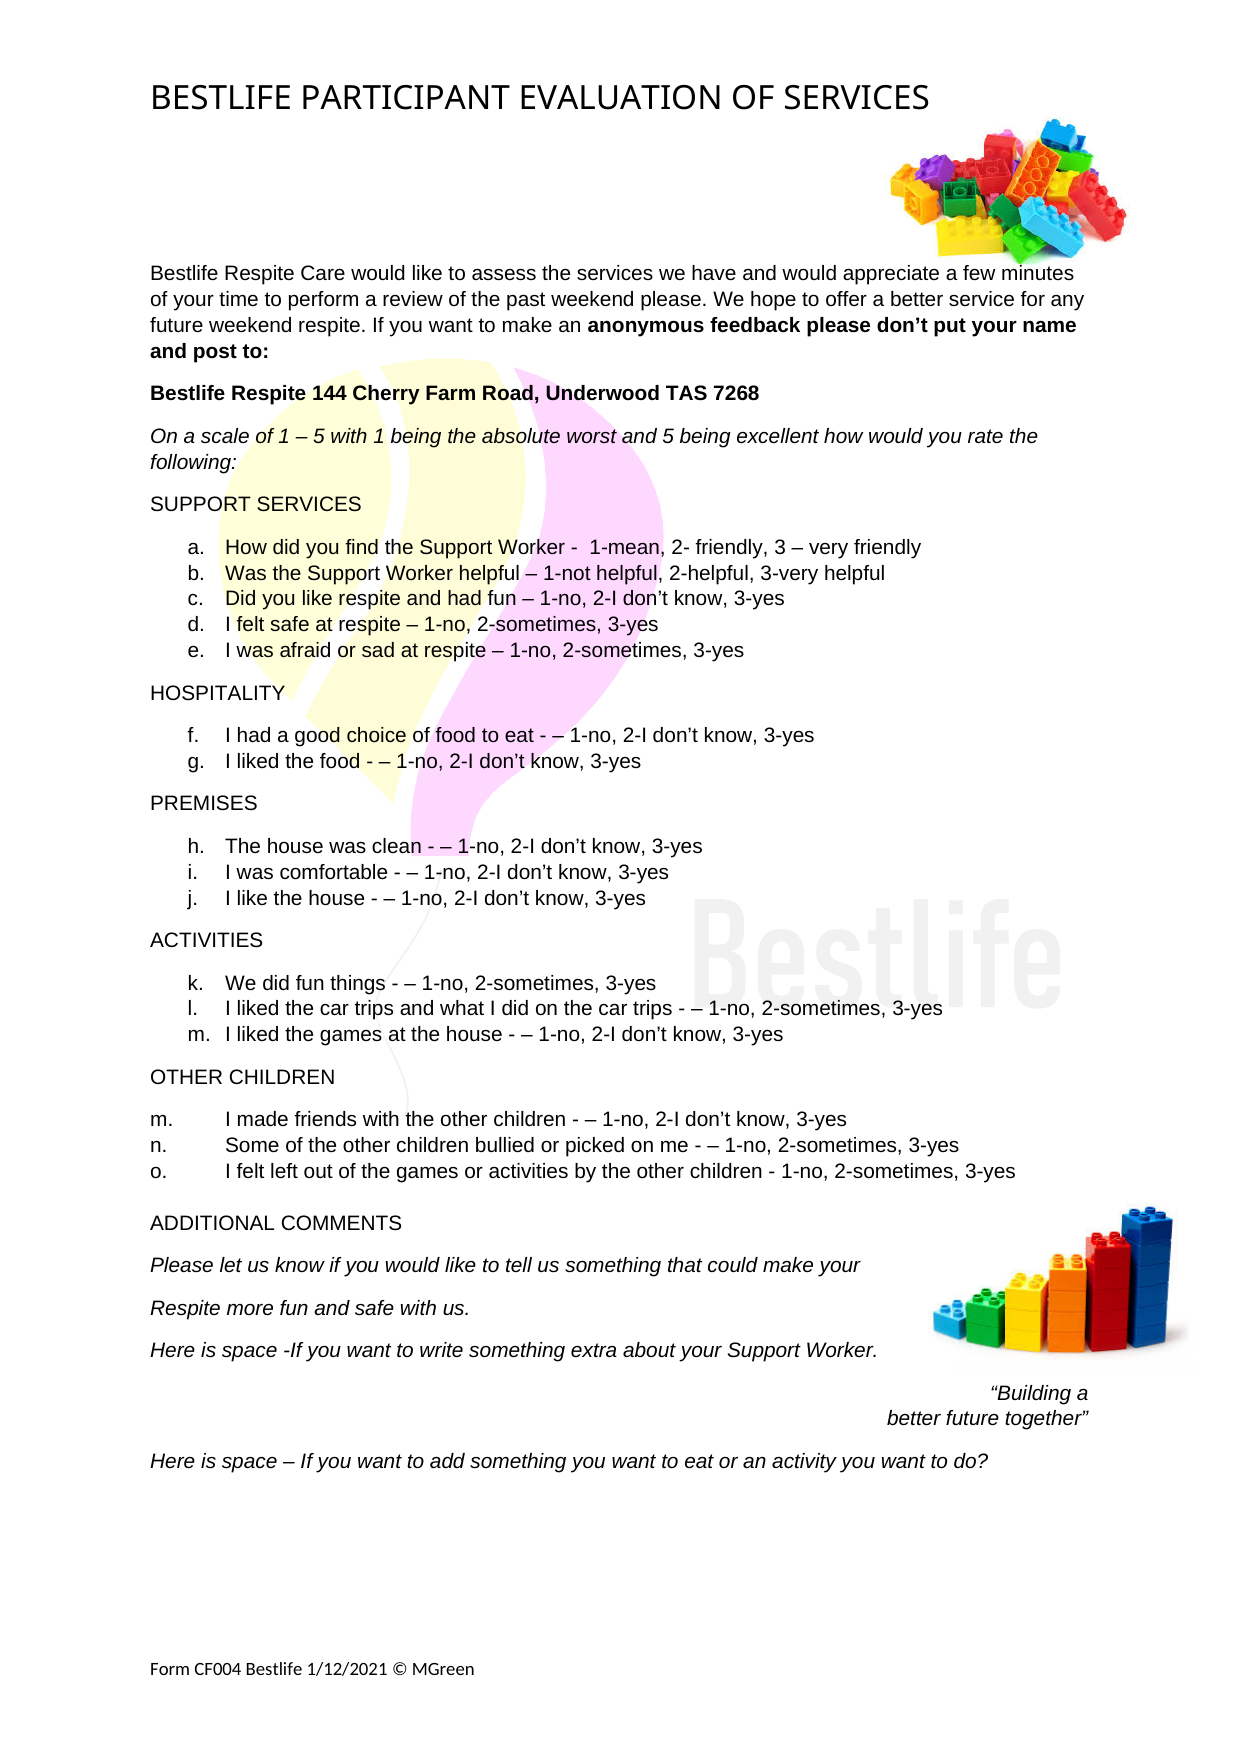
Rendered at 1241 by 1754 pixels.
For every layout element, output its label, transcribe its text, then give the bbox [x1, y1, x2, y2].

list How did you find the Support Worker - 1-mean, 2- friendly, 3 – very friendly [187, 534, 1090, 558]
list I liked the games at the house - – 1-no, 2-I don’t know, 3-yes [187, 1022, 1090, 1046]
text ADDITIONAL COMMENTS [150, 1210, 920, 1234]
list I liked the car trips and what I did on the car trips - – 1-no, 2-sometimes, 3-yes [187, 996, 1090, 1020]
list I was comfortable - – 1-no, 2-I don’t know, 3-yes [187, 859, 1090, 883]
list Did you like respite and had fun – 1-no, 2-I don’t know, 3-yes [187, 586, 1090, 610]
text On a scale of 1 – 5 with 1 being the absolute worst and 5 being excellent how would you rate the following: [150, 424, 1090, 473]
text m. I made friends with the other children - – 1-no, 2-I don’t know, 3-yes [150, 1107, 1090, 1131]
list We did fun things - – 1-no, 2-sometimes, 3-yes [187, 970, 1090, 994]
text SUPPORT SERVICES [150, 492, 1090, 516]
text HOSPITALITY [150, 680, 1090, 704]
text PREMISES [150, 791, 1090, 815]
text n. Some of the other children bullied or picked on me - – 1-no, 2-sometimes, 3-yes [150, 1133, 1090, 1157]
list I was afraid or sad at respite – 1-no, 2-sometimes, 3-yes [187, 638, 1090, 662]
text Please let us know if you would like to tell us something that could make your [150, 1253, 920, 1277]
text ACTIVITIES [150, 928, 1090, 952]
list I like the house - – 1-no, 2-I don’t know, 3-yes [187, 885, 1090, 909]
list I liked the food - – 1-no, 2-I don’t know, 3-yes [187, 749, 1090, 773]
text Bestlife Respite Care would like to assess the services we have and would appreciate a few minutes of your time to perform a review of the past weekend please. We hope to offer a better service for any future weekend respite. If you want to make an anonymous feedback please don’t put your name and post to: [150, 261, 1090, 363]
list I felt safe at respite – 1-no, 2-sometimes, 3-yes [187, 612, 1090, 636]
text Here is space – If you want to add something you want to eat or an activity you want to do? [150, 1449, 1090, 1473]
list The house was clean - – 1-no, 2-I don’t know, 3-yes [187, 834, 1090, 858]
text Bestlife Respite 144 Cherry Farm Road, Underwood TAS 7268 [150, 381, 1090, 405]
text “Building a better future together” [150, 1380, 1090, 1430]
picture [920, 1186, 1205, 1376]
text o. I felt left out of the games or activities by the other children - 1-no, 2-sometimes, 3-yes [150, 1159, 1090, 1183]
picture [883, 110, 1133, 274]
text OTHER CHILDREN [150, 1064, 1090, 1088]
text Here is space -If you want to write something extra about your Support Worker. [150, 1338, 920, 1362]
list Was the Support Worker helpful – 1-not helpful, 2-helpful, 3-very helpful [187, 560, 1090, 584]
text Respite more fun and safe with us. [150, 1295, 920, 1319]
list I had a good choice of food to eat - – 1-no, 2-I don’t know, 3-yes [187, 723, 1090, 747]
